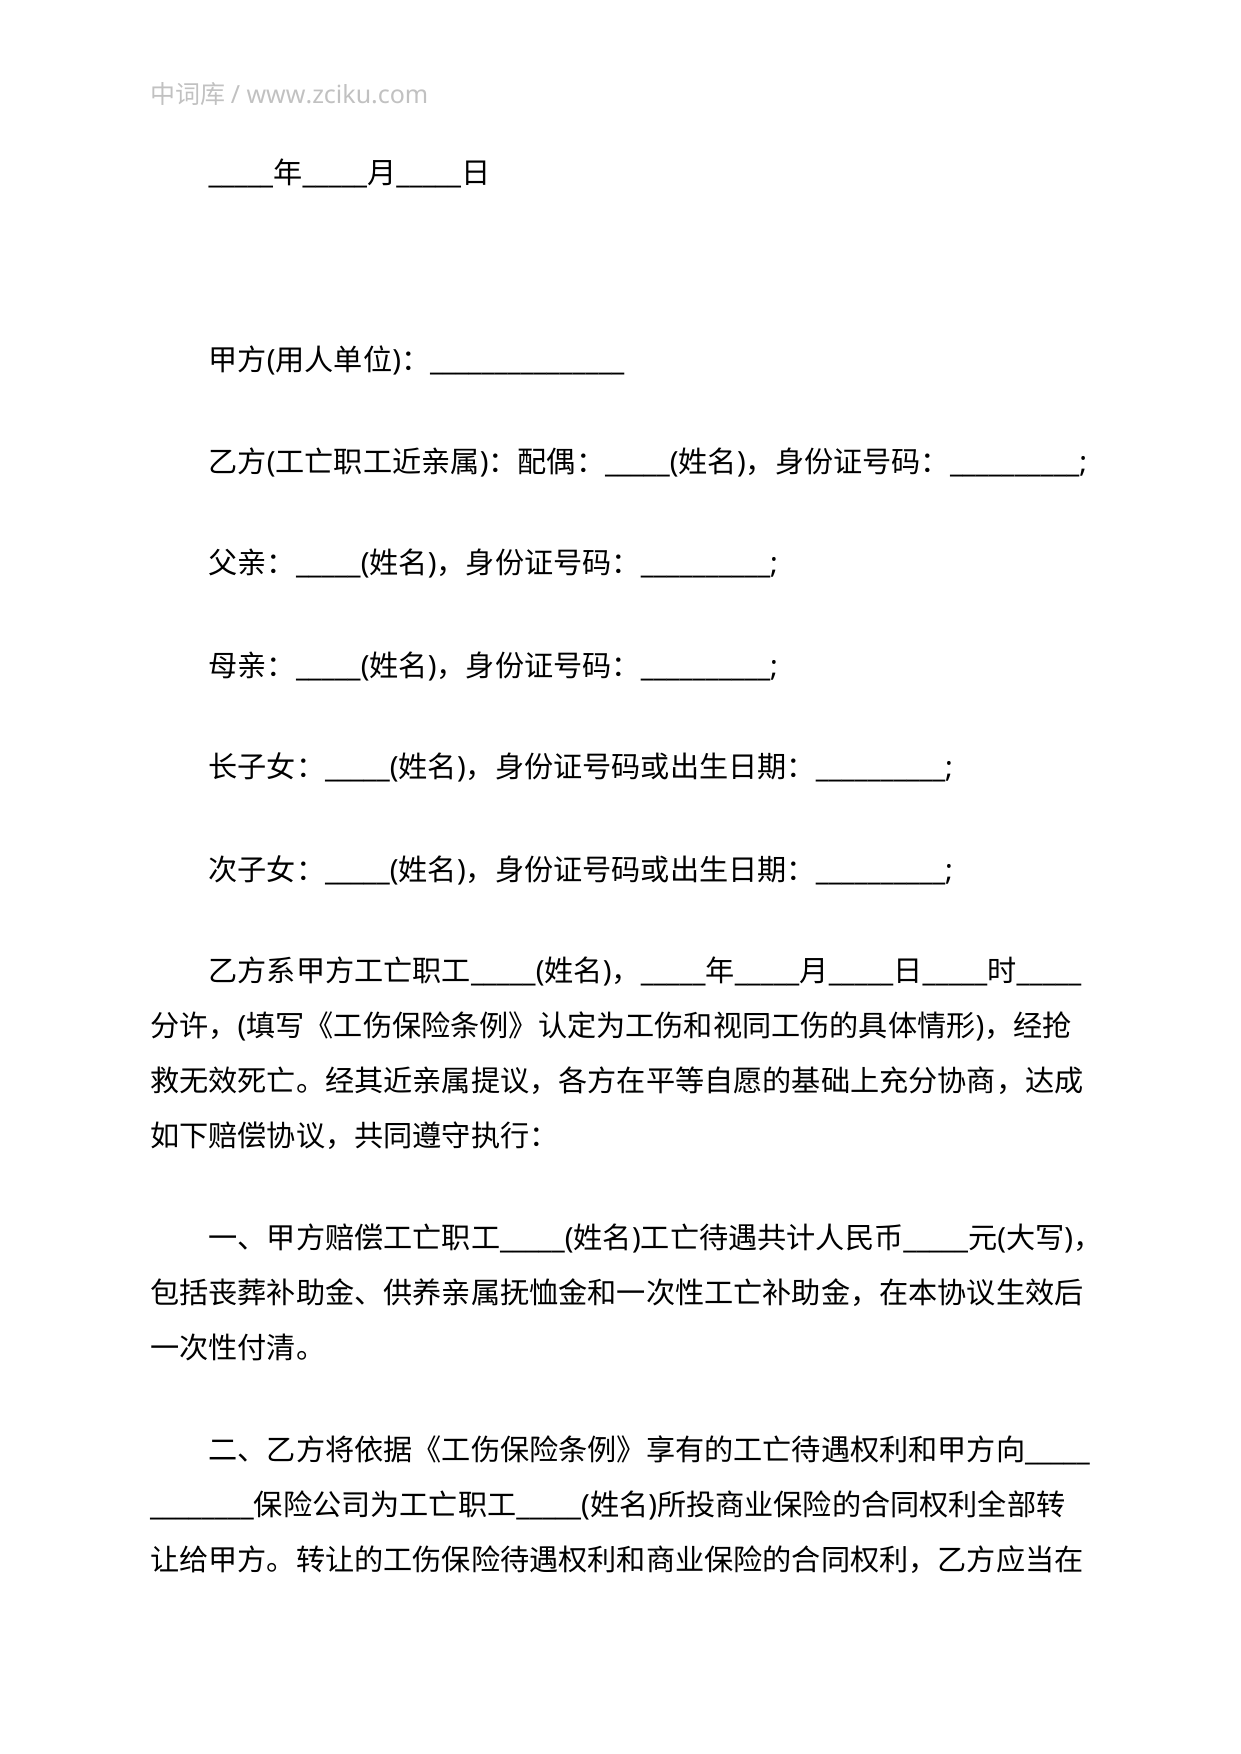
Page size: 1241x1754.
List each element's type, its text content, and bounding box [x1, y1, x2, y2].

text 次子女：_____(姓名)，身份证号码或出生日期：__________; [150, 846, 1090, 888]
text 母亲：_____(姓名)，身份证号码：__________; [150, 642, 1090, 684]
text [150, 1426, 1090, 1579]
text 父亲：_____(姓名)，身份证号码：__________; [150, 540, 1090, 582]
text 长子女：_____(姓名)，身份证号码或出生日期：__________; [150, 744, 1090, 786]
text 甲方(用人单位)：_______________ [150, 336, 1090, 378]
text 乙方(工亡职工近亲属)：配偶：_____(姓名)，身份证号码：__________; [150, 438, 1090, 481]
text 乙方系甲方工亡职工_____(姓名)，_____年_____月_____日_____时_____分许，(填写《工伤保险条例》认定为工伤和视同工伤的具体情形)，经抢救无效死亡。经其近亲属提议，各方在平等自愿的基础上充分协商，达成如下赔偿协议，共同遵守执行： [150, 948, 1090, 1155]
text _____年_____月_____日 [150, 150, 1090, 192]
text 一、甲方赔偿工亡职工_____(姓名)工亡待遇共计人民币_____元(大写)，包括丧葬补助金、供养亲属抚恤金和一次性工亡补助金，在本协议生效后一次性付清。 [150, 1215, 1090, 1367]
